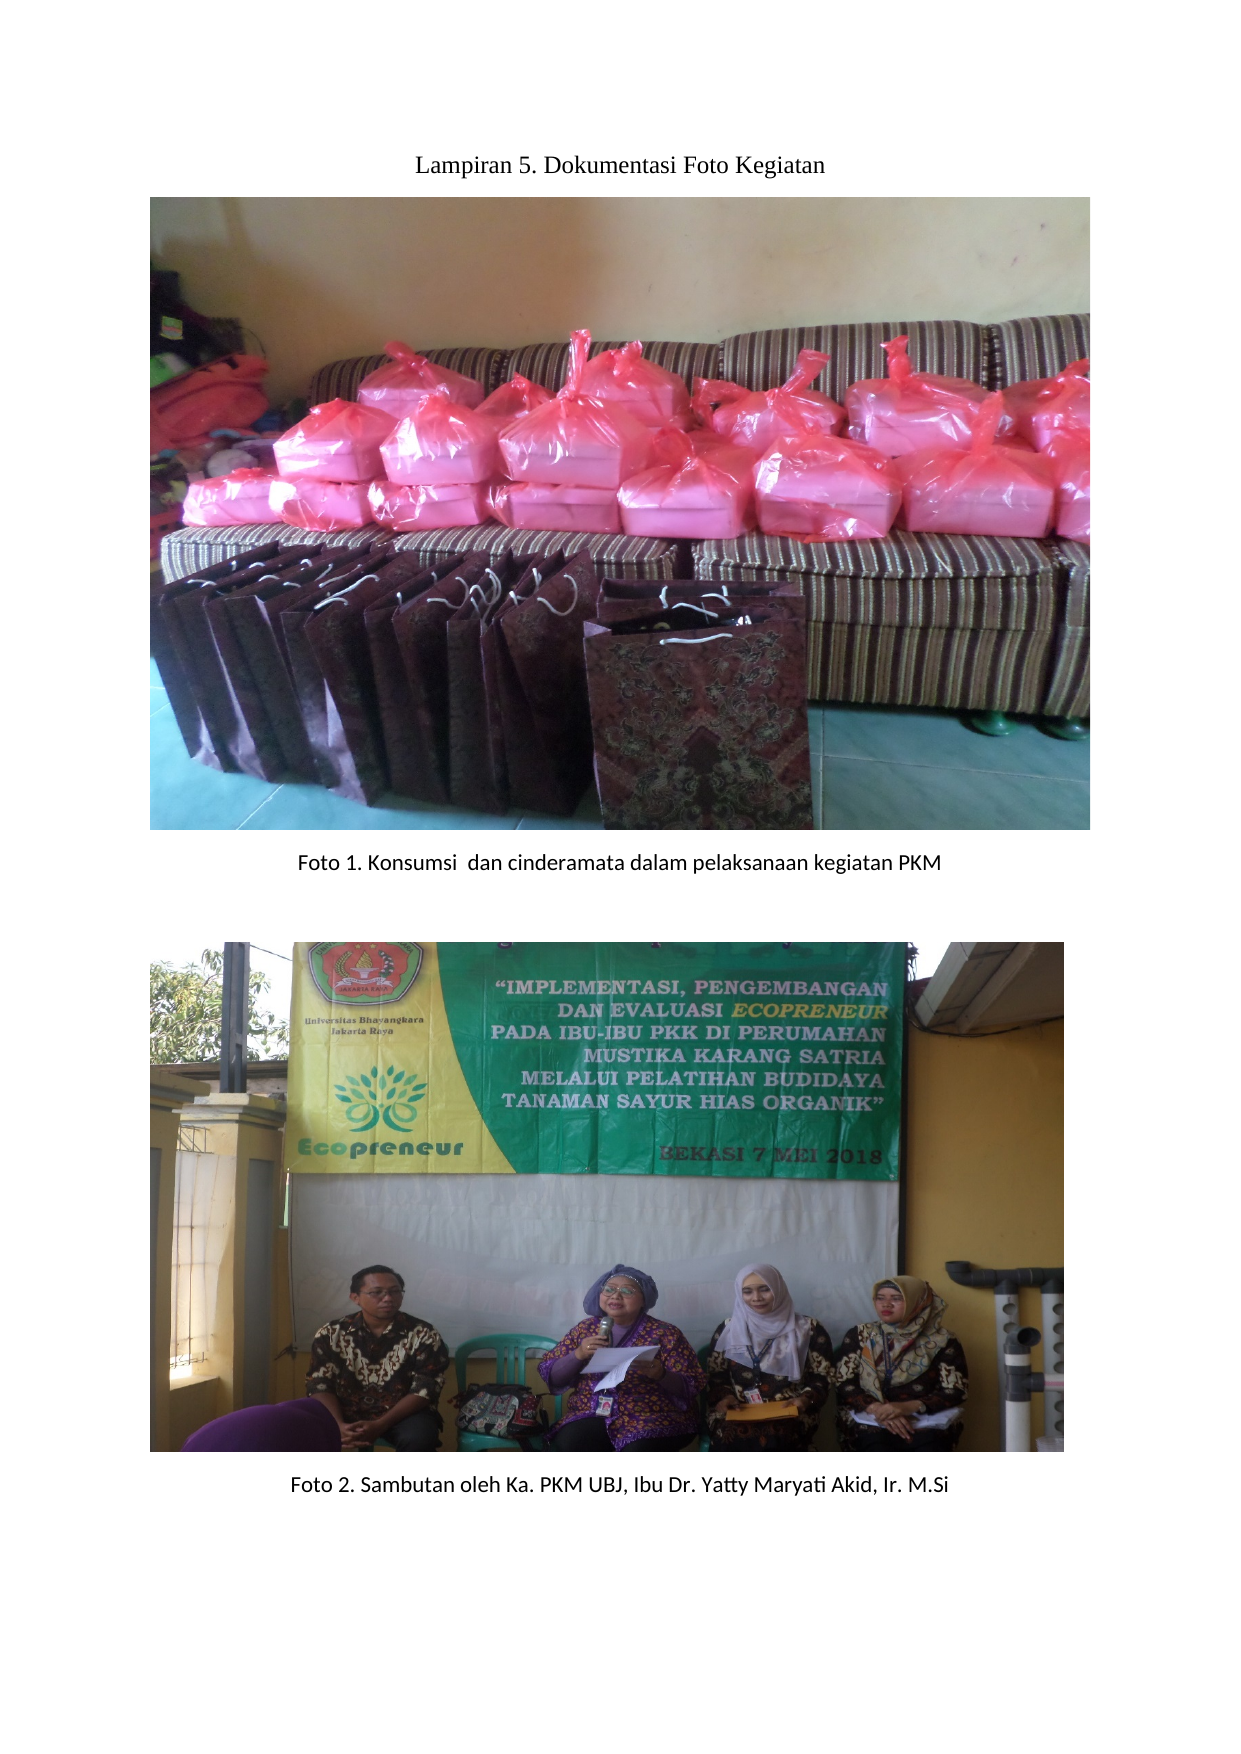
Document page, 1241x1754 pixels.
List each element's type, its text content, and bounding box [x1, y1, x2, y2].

picture [150, 942, 1064, 1452]
text Foto 2. Sambutan oleh Ka. PKM UBJ, Ibu Dr. Yatty Maryati Akid, Ir. M.Si [150, 1470, 1090, 1498]
text Foto 1. Konsumsi dan cinderamata dalam pelaksanaan kegiatan PKM [150, 848, 1090, 876]
picture [150, 197, 1091, 830]
text Lampiran 5. Dokumentasi Foto Kegiatan [150, 150, 1090, 179]
